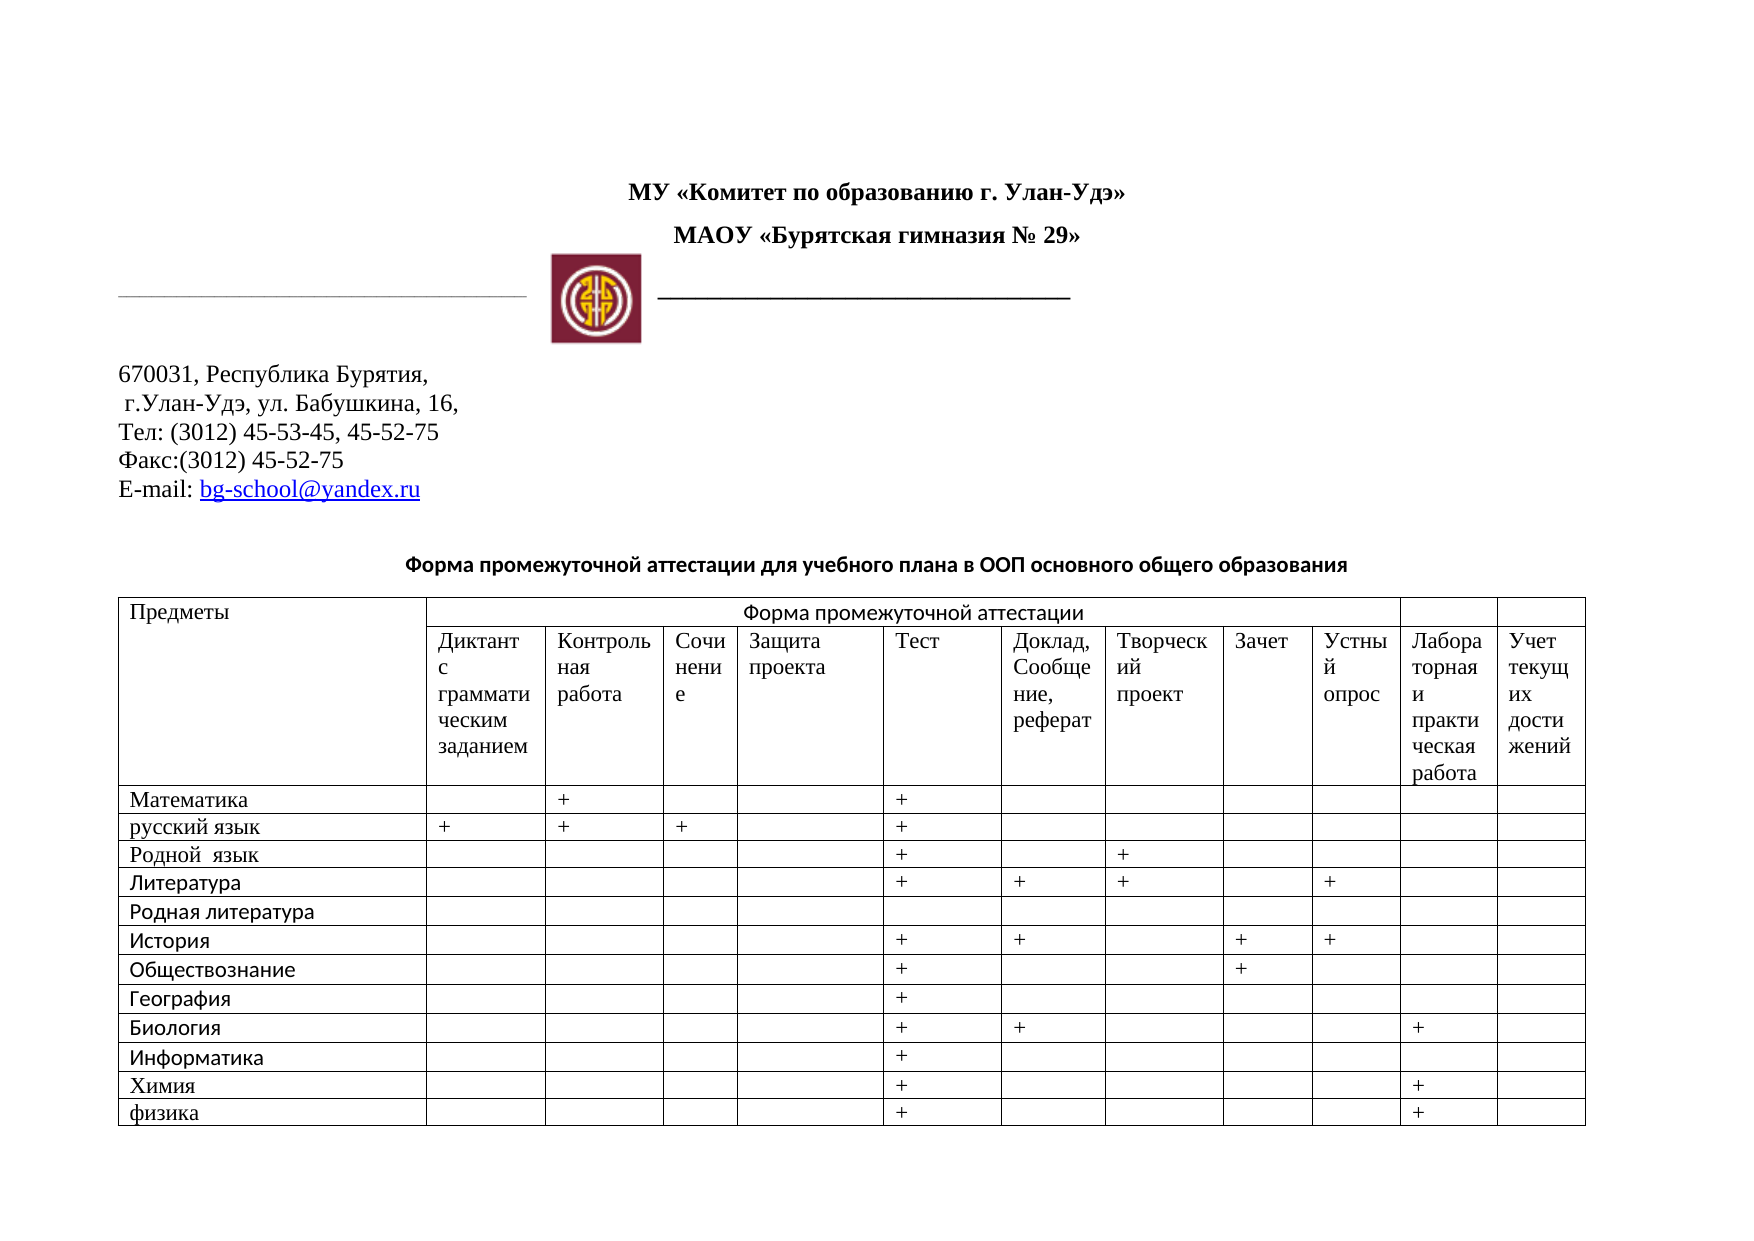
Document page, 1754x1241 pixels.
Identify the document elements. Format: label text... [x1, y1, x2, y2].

table_cell Сочинение [664, 627, 737, 785]
text МУ «Комитет по образованию г. Улан-Удэ» [118, 177, 1636, 206]
table_cell [738, 955, 883, 983]
table_cell [1498, 897, 1585, 925]
table_header [1401, 598, 1497, 626]
table_cell [1106, 1072, 1223, 1098]
table_cell Обществознание [119, 955, 426, 983]
table_cell [738, 1043, 883, 1071]
table_cell + [884, 1099, 1001, 1125]
table_cell [1498, 985, 1585, 1012]
table_cell + [1313, 926, 1400, 954]
table_cell [1002, 985, 1105, 1012]
table_cell [1498, 1014, 1585, 1042]
table_cell + [546, 786, 663, 812]
table_cell [546, 926, 663, 954]
table_cell [1002, 955, 1105, 983]
table_cell Зачет [1224, 627, 1312, 785]
table_cell + [884, 1014, 1001, 1042]
table_cell [738, 1014, 883, 1042]
table_cell + [546, 814, 663, 840]
table_cell [664, 1099, 737, 1125]
table_cell + [664, 814, 737, 840]
table_cell [1224, 814, 1312, 840]
table_cell [1224, 868, 1312, 896]
table_cell [1106, 1099, 1223, 1125]
table_cell [427, 926, 545, 954]
table_cell [1401, 814, 1497, 840]
table_cell [1106, 786, 1223, 812]
table_cell [1313, 786, 1400, 812]
table_cell [738, 841, 883, 867]
table_cell [1224, 897, 1312, 925]
table_cell География [119, 985, 426, 1012]
table_cell [1313, 814, 1400, 840]
table_cell + [1401, 1099, 1497, 1125]
table_cell + [884, 1043, 1001, 1071]
table_cell + [1106, 868, 1223, 896]
table_cell Химия [119, 1072, 426, 1098]
table_cell [1106, 955, 1223, 983]
table_cell физика [119, 1099, 426, 1125]
table_cell [1401, 985, 1497, 1012]
table_cell Информатика [119, 1043, 426, 1071]
table_cell [1401, 1043, 1497, 1071]
table_cell + [1224, 926, 1312, 954]
table_cell [1002, 897, 1105, 925]
table_cell [1106, 814, 1223, 840]
table_cell русский язык [119, 814, 426, 840]
table_cell [738, 868, 883, 896]
table_cell [1498, 955, 1585, 983]
table_cell [1106, 897, 1223, 925]
table_cell [1224, 841, 1312, 867]
table_cell [1401, 841, 1497, 867]
table_cell [664, 786, 737, 812]
table_cell [546, 1014, 663, 1042]
table_cell [427, 955, 545, 983]
table_cell [738, 814, 883, 840]
table_cell [884, 897, 1001, 925]
table_cell [664, 1043, 737, 1071]
table_cell + [1002, 868, 1105, 896]
table_cell [738, 897, 883, 925]
table_cell Родная литература [119, 897, 426, 925]
table_cell Родной язык [119, 841, 426, 867]
table_cell [1224, 1043, 1312, 1071]
table_cell [1224, 1014, 1312, 1042]
text МАОУ «Бурятская гимназия № 29» [118, 220, 1636, 249]
table_cell + [1106, 841, 1223, 867]
table_cell + [1313, 868, 1400, 896]
table_cell Устный опрос [1313, 627, 1400, 785]
table_cell [427, 1099, 545, 1125]
table_cell [1313, 985, 1400, 1012]
table_cell [546, 985, 663, 1012]
table_cell Творческий проект [1106, 627, 1223, 785]
table_cell [664, 926, 737, 954]
table_cell + [884, 868, 1001, 896]
text __________________________________________________________________________________________________ _________________________________ [642, 273, 1636, 302]
table_cell [664, 868, 737, 896]
table_cell [1498, 1043, 1585, 1071]
table_cell + [1401, 1072, 1497, 1098]
table_cell [738, 1072, 883, 1098]
table_cell [1401, 897, 1497, 925]
text __________________________________________________________________________________________________ _________________________________ [118, 273, 549, 302]
table_header Форма промежуточной аттестации [427, 598, 1400, 626]
text Факс:(3012) 45-52-75 [118, 446, 1636, 474]
table_cell Учет текущих достижений [1498, 627, 1585, 785]
table_cell [738, 926, 883, 954]
table_cell [427, 868, 545, 896]
table_cell [1002, 814, 1105, 840]
table_cell [1401, 955, 1497, 983]
picture [549, 252, 642, 346]
table_cell [1498, 1099, 1585, 1125]
table_cell [1498, 1072, 1585, 1098]
table_cell [1498, 814, 1585, 840]
table_cell [1313, 1099, 1400, 1125]
table_cell [546, 868, 663, 896]
table_cell + [884, 841, 1001, 867]
table_cell [1313, 1043, 1400, 1071]
table_cell [1498, 786, 1585, 812]
table_cell [1106, 1014, 1223, 1042]
table_cell [546, 1072, 663, 1098]
table_cell + [1224, 955, 1312, 983]
table_cell + [884, 786, 1001, 812]
table_cell [1224, 786, 1312, 812]
table_cell [1106, 1043, 1223, 1071]
table_cell + [427, 814, 545, 840]
table_cell [546, 1099, 663, 1125]
table_cell [664, 985, 737, 1012]
table_cell [427, 1072, 545, 1098]
text 670031, Республика Бурятия, [118, 359, 1636, 388]
table_cell [1313, 841, 1400, 867]
table_cell [427, 1014, 545, 1042]
text E-mail: bg-school@yandex.ru [118, 474, 1636, 503]
table_cell Биология [119, 1014, 426, 1042]
table_cell [1401, 868, 1497, 896]
table_cell [427, 841, 545, 867]
table_cell [1224, 985, 1312, 1012]
table_cell [1002, 786, 1105, 812]
table_cell [664, 841, 737, 867]
table_header [1498, 598, 1585, 626]
table_cell [1313, 955, 1400, 983]
table_cell Лабораторная и практическая работа [1401, 627, 1497, 785]
table_cell [664, 897, 737, 925]
table_header Предметы [119, 598, 426, 785]
table_cell [1002, 1072, 1105, 1098]
table_cell [1002, 841, 1105, 867]
table_cell + [1002, 1014, 1105, 1042]
text Тел: (3012) 45-53-45, 45-52-75 [118, 417, 1636, 446]
table_cell [546, 897, 663, 925]
table_cell [738, 786, 883, 812]
table_cell [1313, 897, 1400, 925]
table_cell Литература [119, 868, 426, 896]
table_cell [1498, 841, 1585, 867]
table_cell [427, 985, 545, 1012]
table_cell [1106, 926, 1223, 954]
table_cell [427, 897, 545, 925]
table_cell [1401, 786, 1497, 812]
table_cell Диктант с грамматическим заданием [427, 627, 545, 785]
table_cell [1498, 868, 1585, 896]
table_cell + [884, 926, 1001, 954]
table_cell + [1401, 1014, 1497, 1042]
table_cell [1106, 985, 1223, 1012]
table_cell [664, 1072, 737, 1098]
text Форма промежуточной аттестации для учебного плана в ООП основного общего образования [118, 550, 1636, 578]
table_cell [1002, 1099, 1105, 1125]
table_cell Тест [884, 627, 1001, 785]
table_cell + [884, 814, 1001, 840]
table_cell [738, 985, 883, 1012]
table_cell [1401, 926, 1497, 954]
table_cell [1313, 1014, 1400, 1042]
table_cell [1313, 1072, 1400, 1098]
table_cell [427, 786, 545, 812]
table_cell [1498, 926, 1585, 954]
table_cell Контрольная работа [546, 627, 663, 785]
table_cell [738, 1099, 883, 1125]
table_cell Математика [119, 786, 426, 812]
table_cell + [884, 955, 1001, 983]
table_cell [427, 1043, 545, 1071]
table_cell + [884, 985, 1001, 1012]
table_cell Защита проекта [738, 627, 883, 785]
table_cell [664, 955, 737, 983]
table_cell + [884, 1072, 1001, 1098]
table_cell [1002, 1043, 1105, 1071]
table_cell [1224, 1099, 1312, 1125]
table_cell [546, 841, 663, 867]
table_cell История [119, 926, 426, 954]
table_cell [546, 1043, 663, 1071]
text г.Улан-Удэ, ул. Бабушкина, 16, [118, 388, 1636, 417]
table_cell [664, 1014, 737, 1042]
table_cell Доклад, Сообщение, реферат [1002, 627, 1105, 785]
table_cell [546, 955, 663, 983]
table_cell [1224, 1072, 1312, 1098]
table_cell + [1002, 926, 1105, 954]
